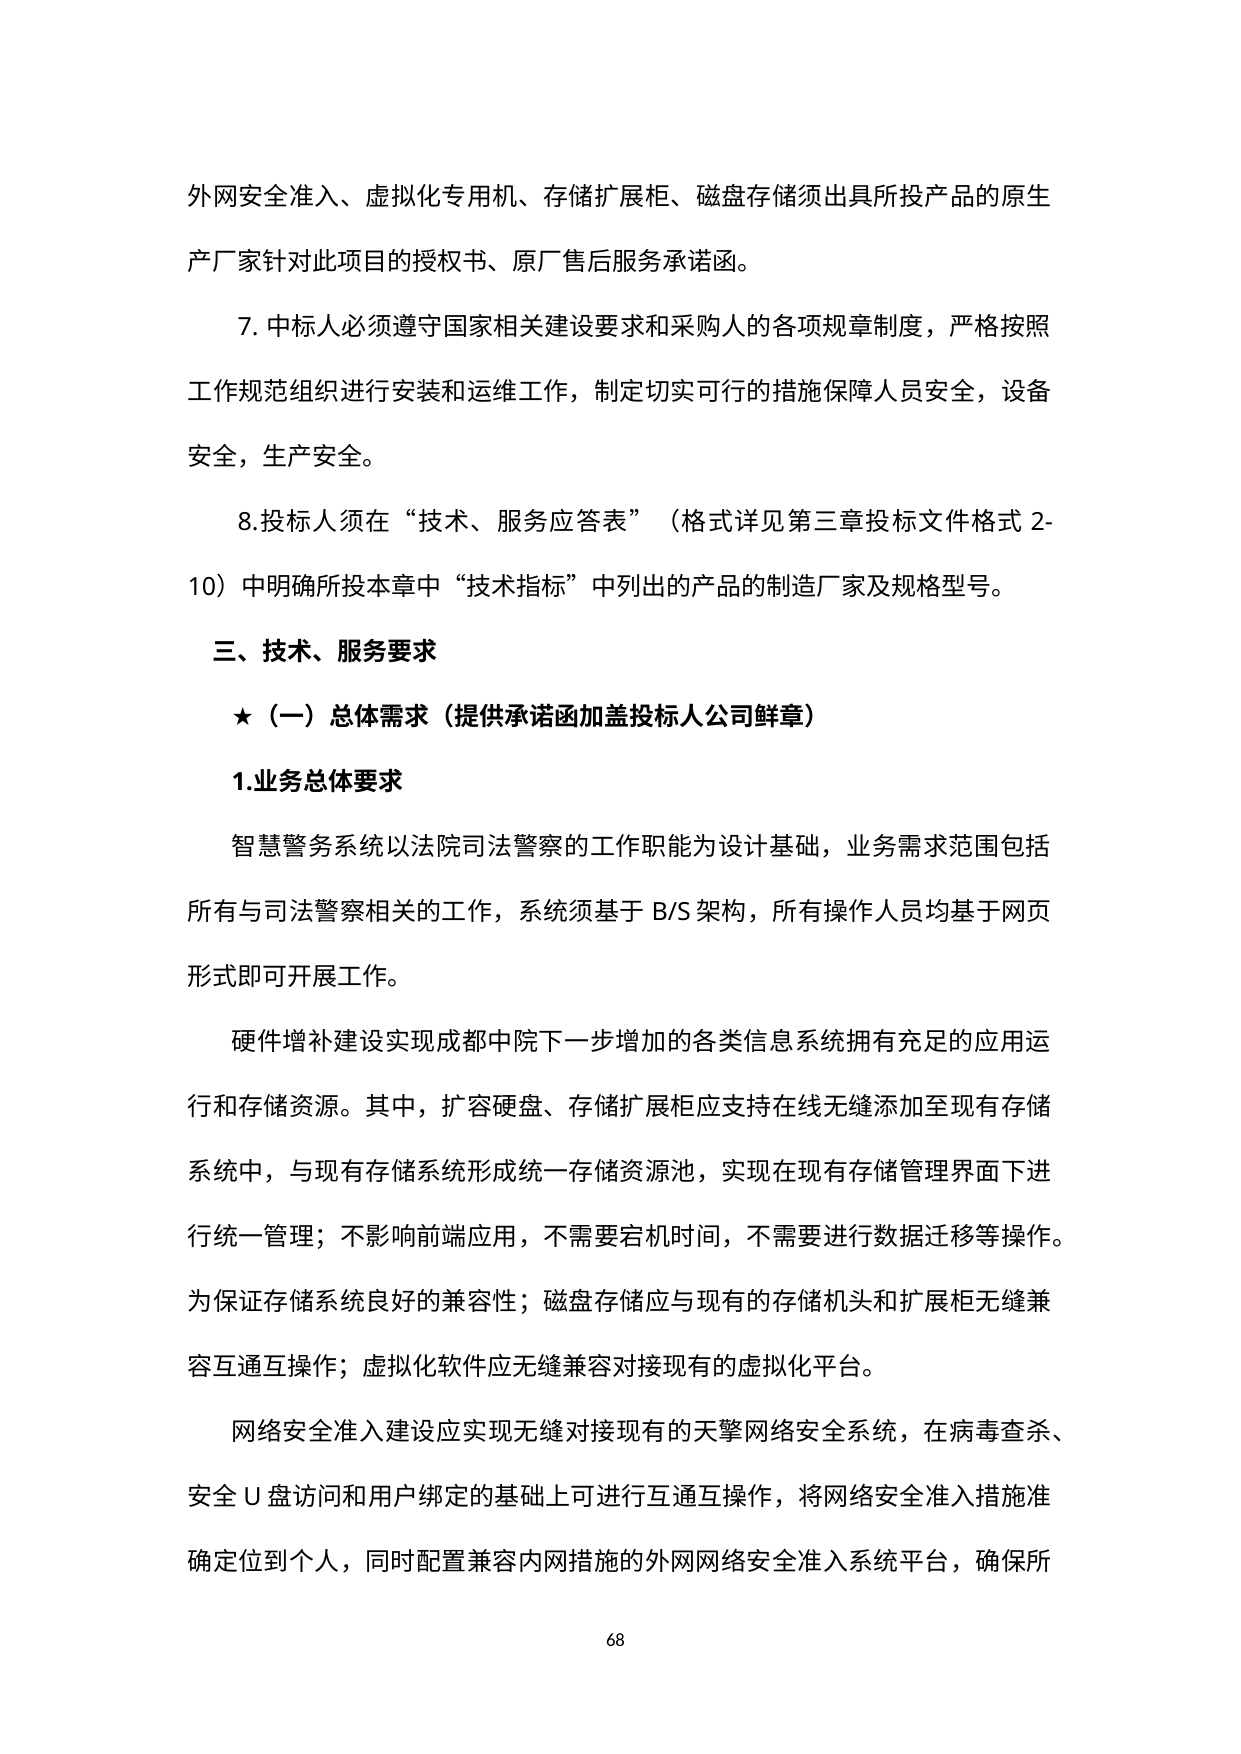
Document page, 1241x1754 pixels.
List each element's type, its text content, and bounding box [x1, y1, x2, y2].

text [187, 1397, 1053, 1592]
text 7. 中标人必须遵守国家相关建设要求和采购人的各项规章制度，严格按照工作规范组织进行安装和运维工作，制定切实可行的措施保障人员安全，设备安全，生产安全。 [187, 292, 1053, 487]
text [187, 162, 1053, 292]
text 智慧警务系统以法院司法警察的工作职能为设计基础，业务需求范围包括所有与司法警察相关的工作，系统须基于B/S架构，所有操作人员均基于网页形式即可开展工作。 [187, 812, 1053, 1007]
text ★（一）总体需求（提供承诺函加盖投标人公司鲜章） [187, 682, 1053, 747]
text 8.投标人须在“技术、服务应答表”（格式详见第三章投标文件格式2-10）中明确所投本章中“技术指标”中列出的产品的制造厂家及规格型号。 [187, 487, 1053, 617]
subtitle 三、技术、服务要求 [187, 617, 1053, 682]
text 硬件增补建设实现成都中院下一步增加的各类信息系统拥有充足的应用运行和存储资源。其中，扩容硬盘、存储扩展柜应支持在线无缝添加至现有存储系统中，与现有存储系统形成统一存储资源池，实现在现有存储管理界面下进行统一管理；不影响前端应用，不需要宕机时间，不需要进行数据迁移等操作。为保证存储系统良好的兼容性；磁盘存储应与现有的存储机头和扩展柜无缝兼容互通互操作；虚拟化软件应无缝兼容对接现有的虚拟化平台。 [187, 1007, 1053, 1397]
text 1.业务总体要求 [187, 747, 1053, 812]
